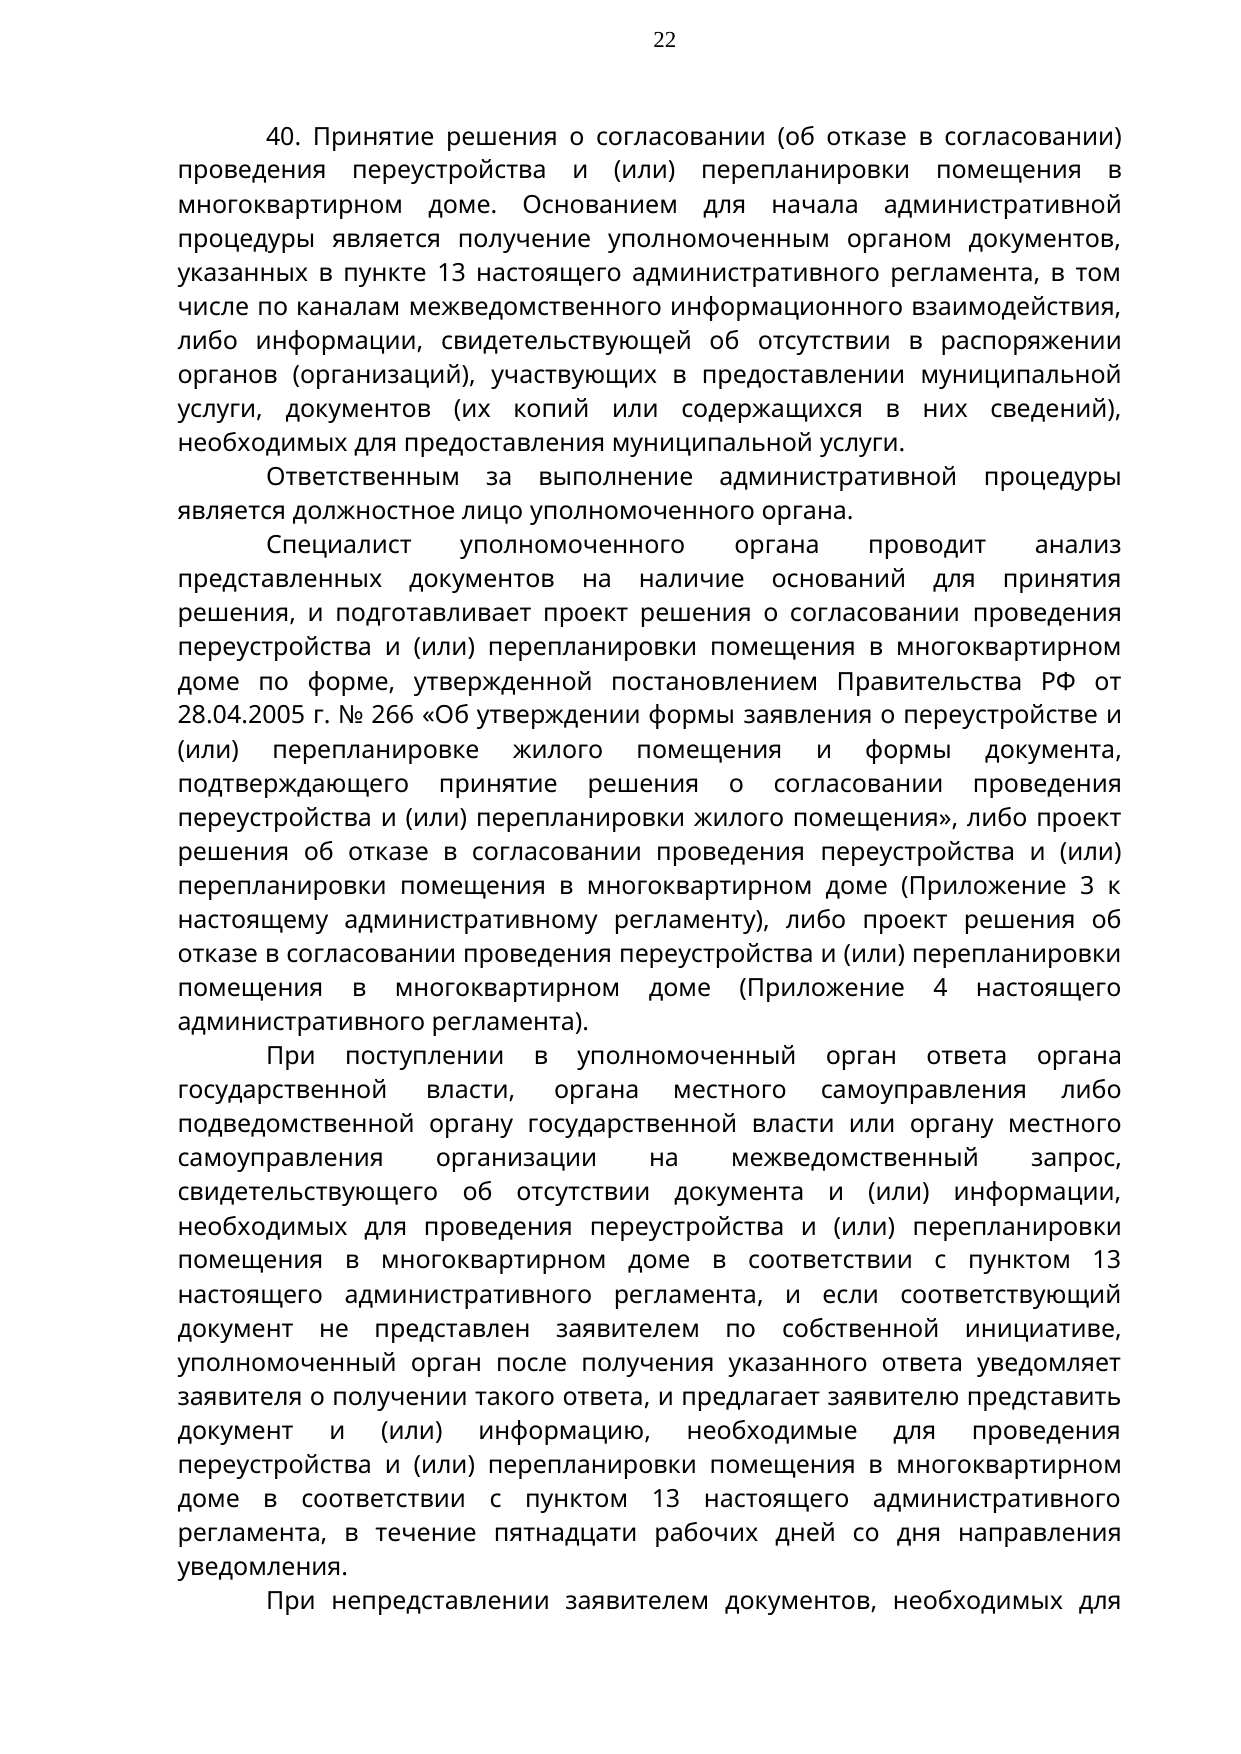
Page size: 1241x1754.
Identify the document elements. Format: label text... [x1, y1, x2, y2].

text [177, 1583, 1122, 1617]
text 40. Принятие решения о согласовании (об отказе в согласовании) проведения переустройства и (или) перепланировки помещения в многоквартирном доме. Основанием для начала административной процедуры является получение уполномоченным органом документов, указанных в пункте 13 настоящего административного регламента, в том числе по каналам межведомственного информационного взаимодействия, либо информации, свидетельствующей об отсутствии в распоряжении органов (организаций), участвующих в предоставлении муниципальной услуги, документов (их копий или содержащихся в них сведений), необходимых для предоставления муниципальной услуги. [177, 118, 1122, 459]
text Ответственным за выполнение административной процедуры является должностное лицо уполномоченного органа. [177, 459, 1122, 527]
text При поступлении в уполномоченный орган ответа органа государственной власти, органа местного самоуправления либо подведомственной органу государственной власти или органу местного самоуправления организации на межведомственный запрос, свидетельствующего об отсутствии документа и (или) информации, необходимых для проведения переустройства и (или) перепланировки помещения в многоквартирном доме в соответствии с пунктом 13 настоящего административного регламента, и если соответствующий документ не представлен заявителем по собственной инициативе, уполномоченный орган после получения указанного ответа уведомляет заявителя о получении такого ответа, и предлагает заявителю представить документ и (или) информацию, необходимые для проведения переустройства и (или) перепланировки помещения в многоквартирном доме в соответствии с пунктом 13 настоящего административного регламента, в течение пятнадцати рабочих дней со дня направления уведомления. [177, 1038, 1122, 1583]
text Специалист уполномоченного органа проводит анализ представленных документов на наличие оснований для принятия решения, и подготавливает проект решения о согласовании проведения переустройства и (или) перепланировки помещения в многоквартирном доме по форме, утвержденной постановлением Правительства РФ от 28.04.2005 г. № 266 «Об утверждении формы заявления о переустройстве и (или) перепланировке жилого помещения и формы документа, подтверждающего принятие решения о согласовании проведения переустройства и (или) перепланировки жилого помещения», либо проект решения об отказе в согласовании проведения переустройства и (или) перепланировки помещения в многоквартирном доме (Приложение 3 к настоящему административному регламенту), либо проект решения об отказе в согласовании проведения переустройства и (или) перепланировки помещения в многоквартирном доме (Приложение 4 настоящего административного регламента). [177, 527, 1122, 1038]
